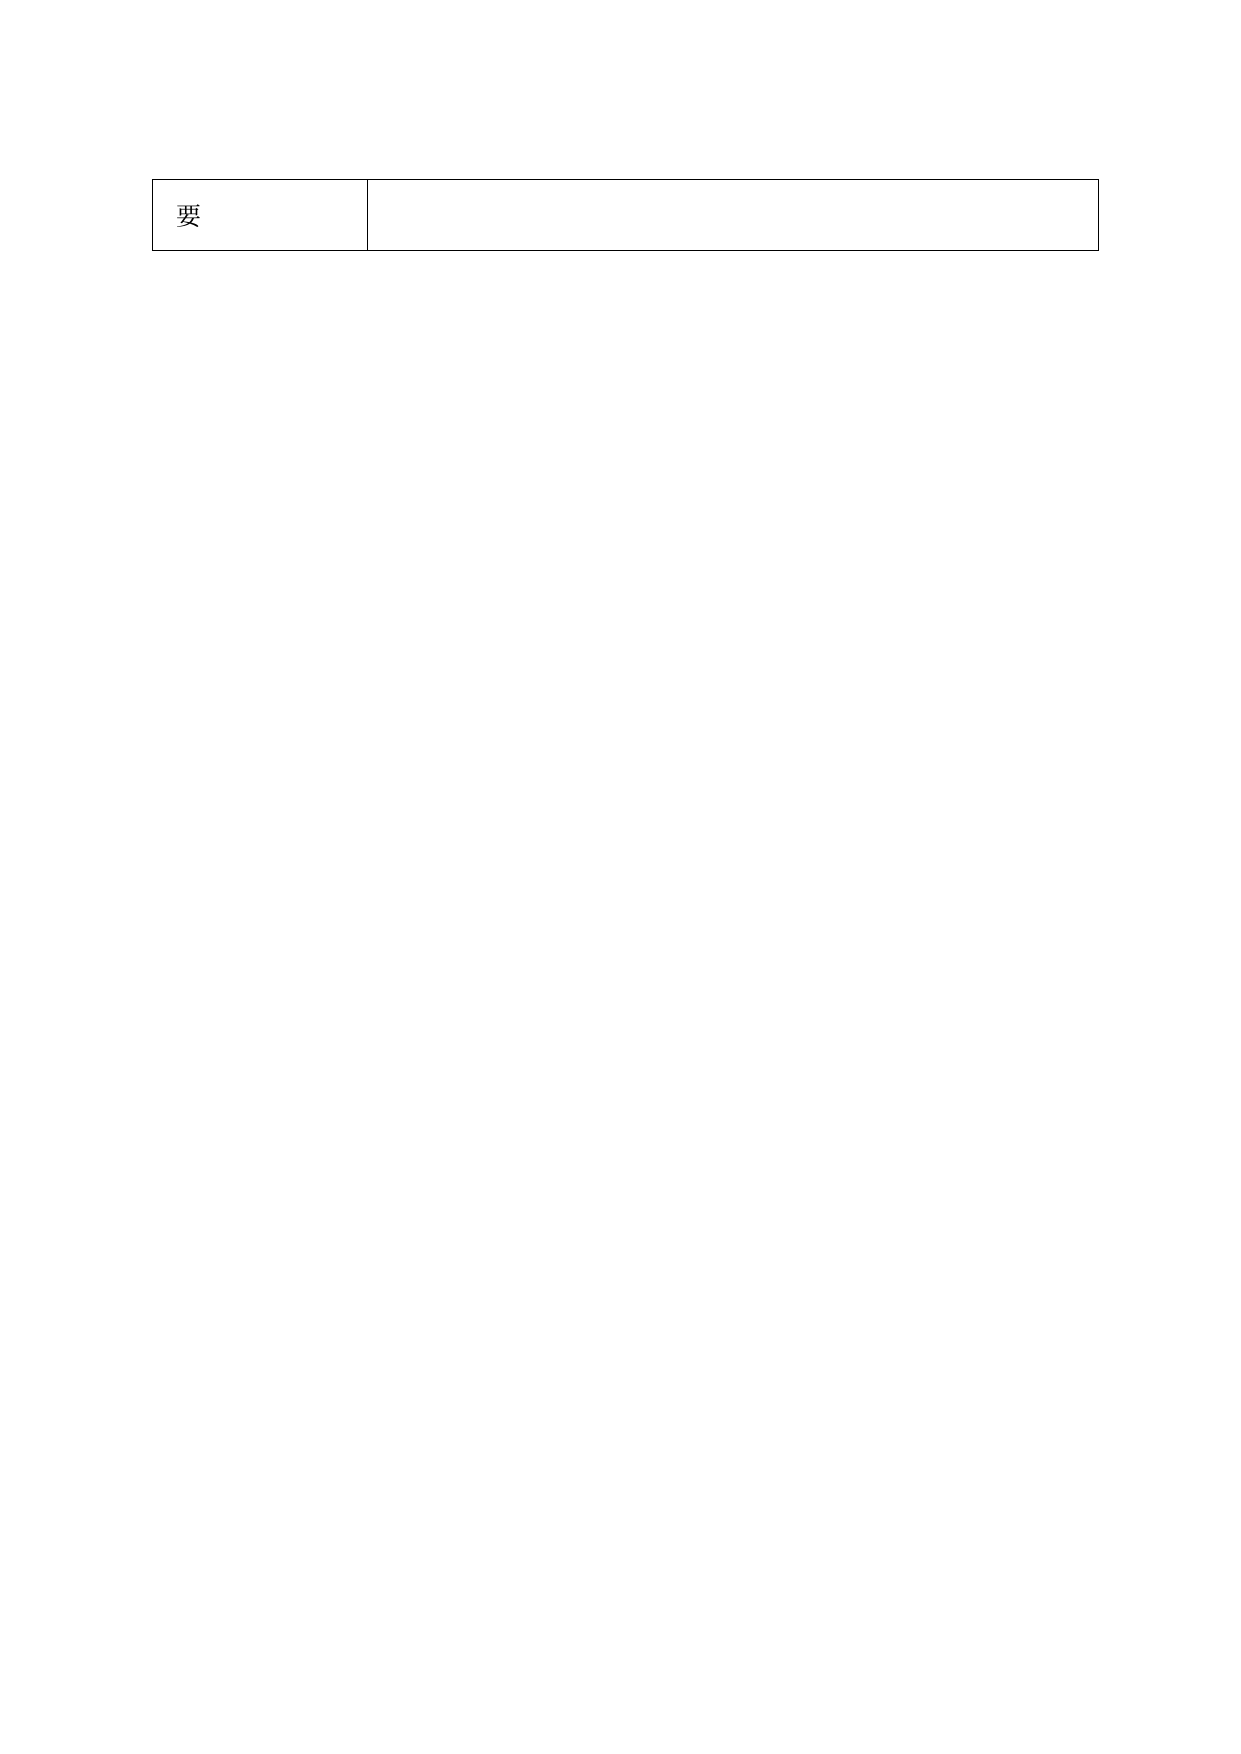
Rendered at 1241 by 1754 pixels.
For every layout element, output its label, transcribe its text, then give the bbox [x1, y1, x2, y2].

table_cell 発電設備の撤去及び処分に係る計画の概要 [153, 180, 367, 250]
table_cell [368, 180, 1098, 250]
